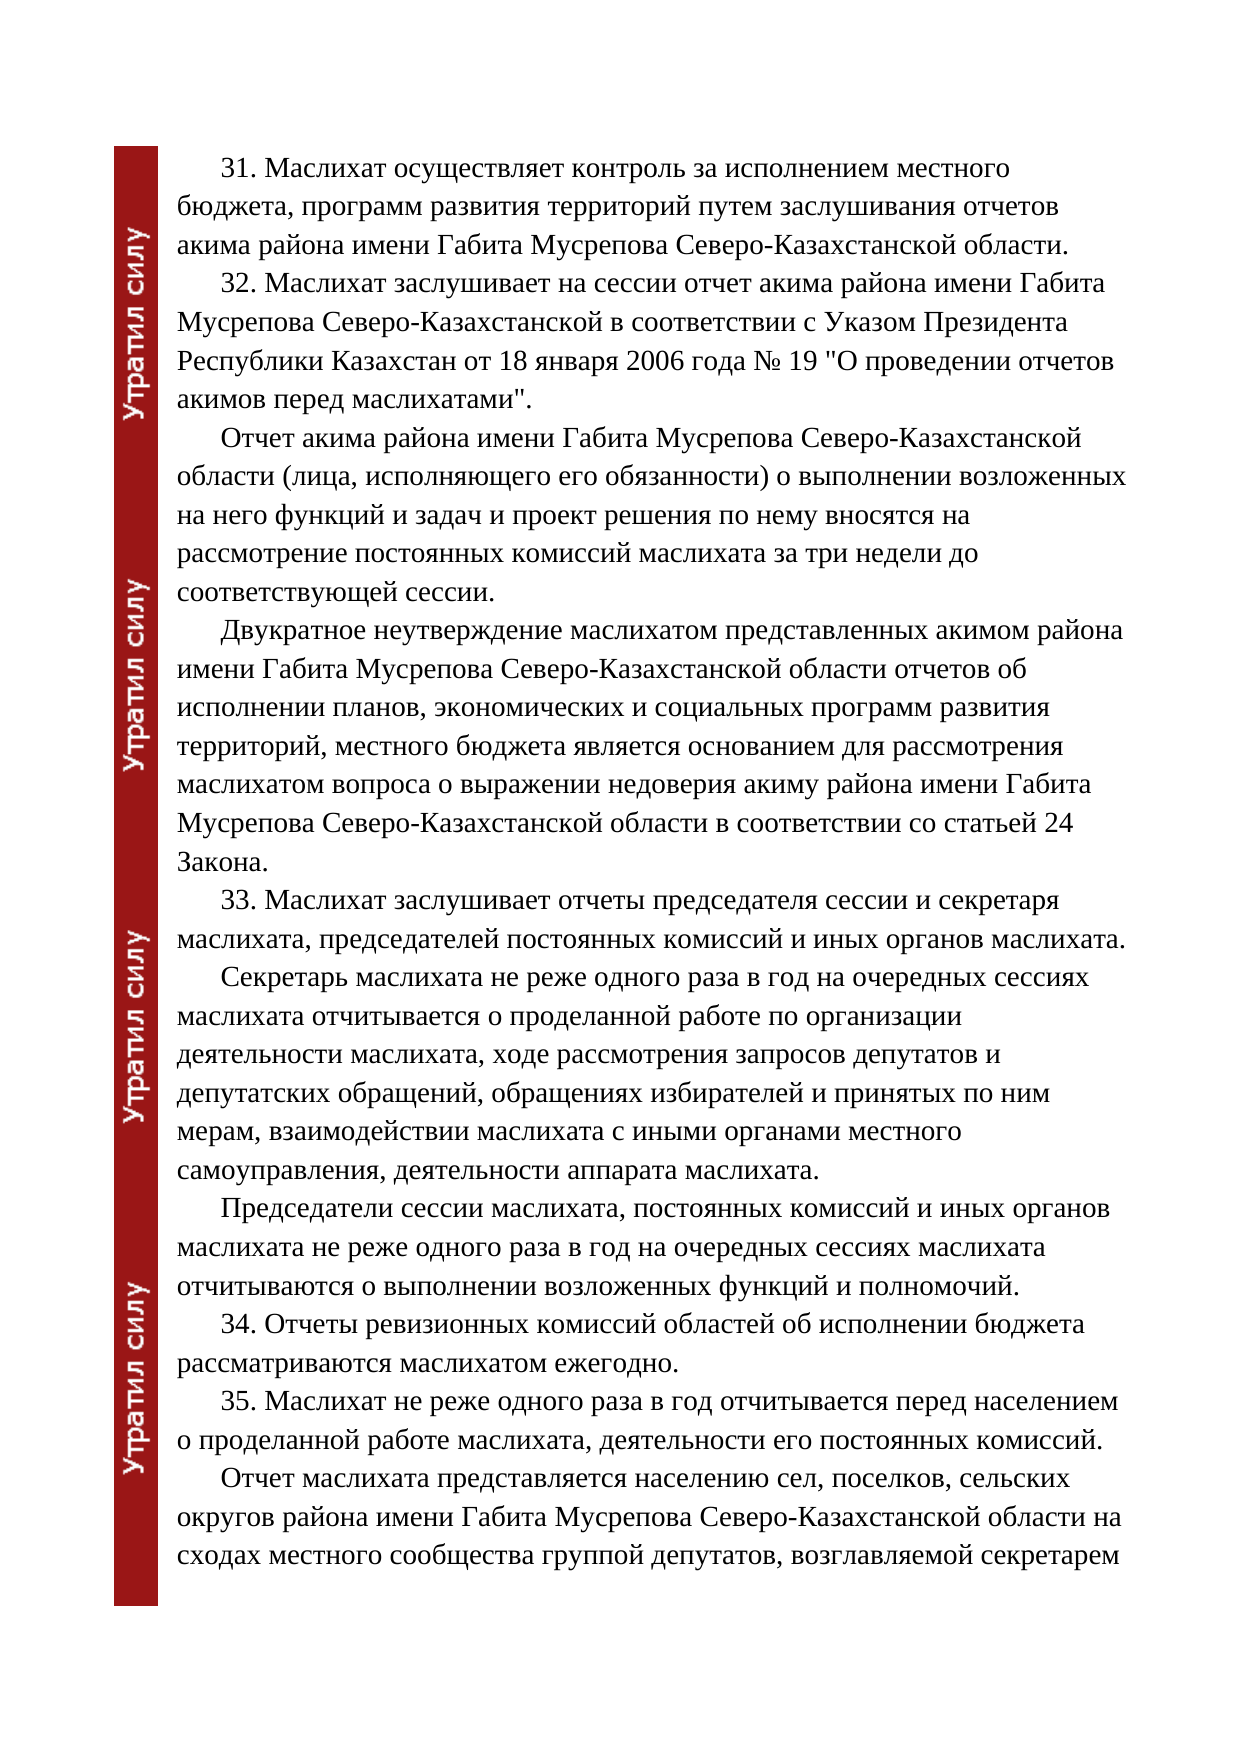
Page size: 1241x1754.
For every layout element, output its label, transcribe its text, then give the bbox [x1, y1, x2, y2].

picture [114, 146, 158, 150]
picture [114, 1571, 158, 1606]
